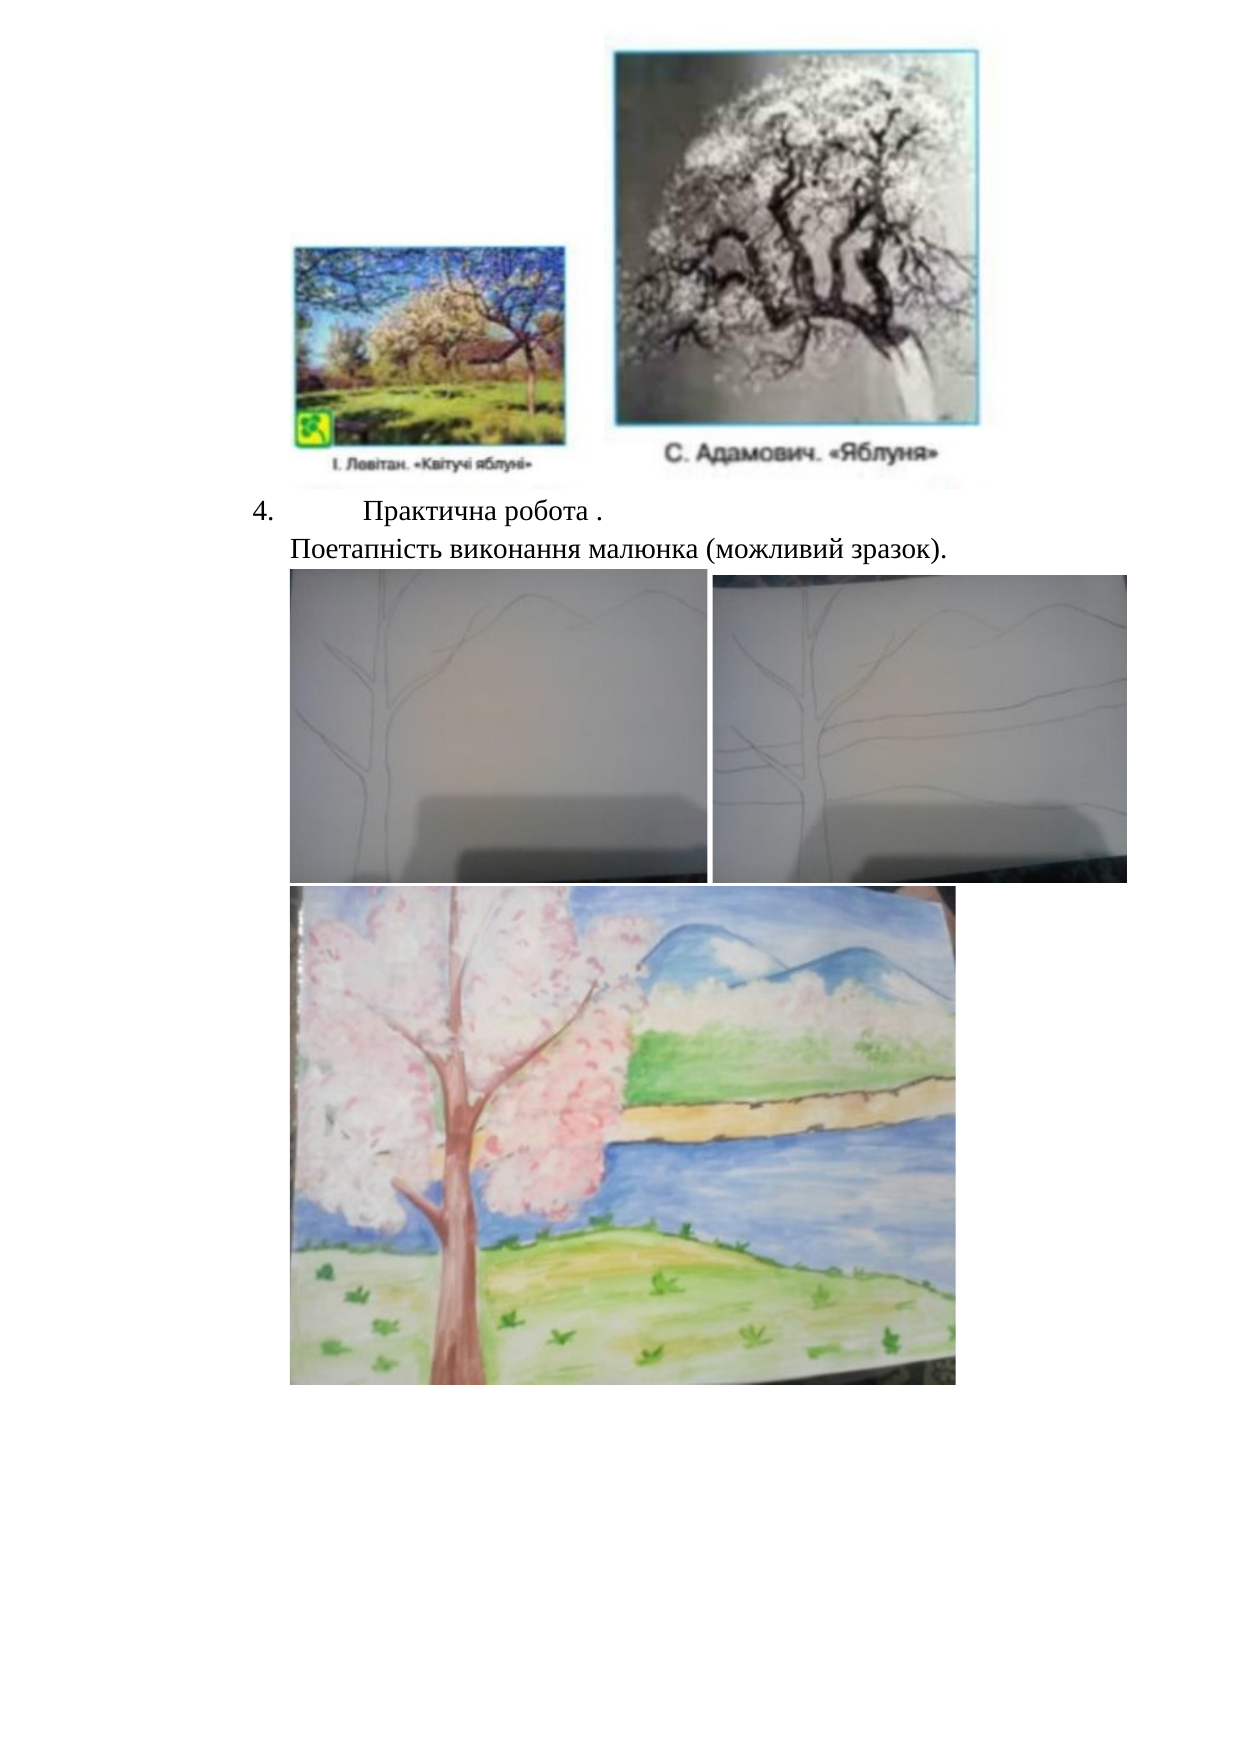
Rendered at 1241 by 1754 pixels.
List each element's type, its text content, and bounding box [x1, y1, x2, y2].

picture [603, 29, 1022, 489]
picture [289, 569, 708, 883]
picture [289, 886, 956, 1385]
list Поетапність виконання малюнка (можливий зразок). [290, 531, 1152, 565]
picture [712, 575, 1127, 883]
picture [289, 233, 599, 489]
list Практична робота . [252, 493, 1152, 526]
